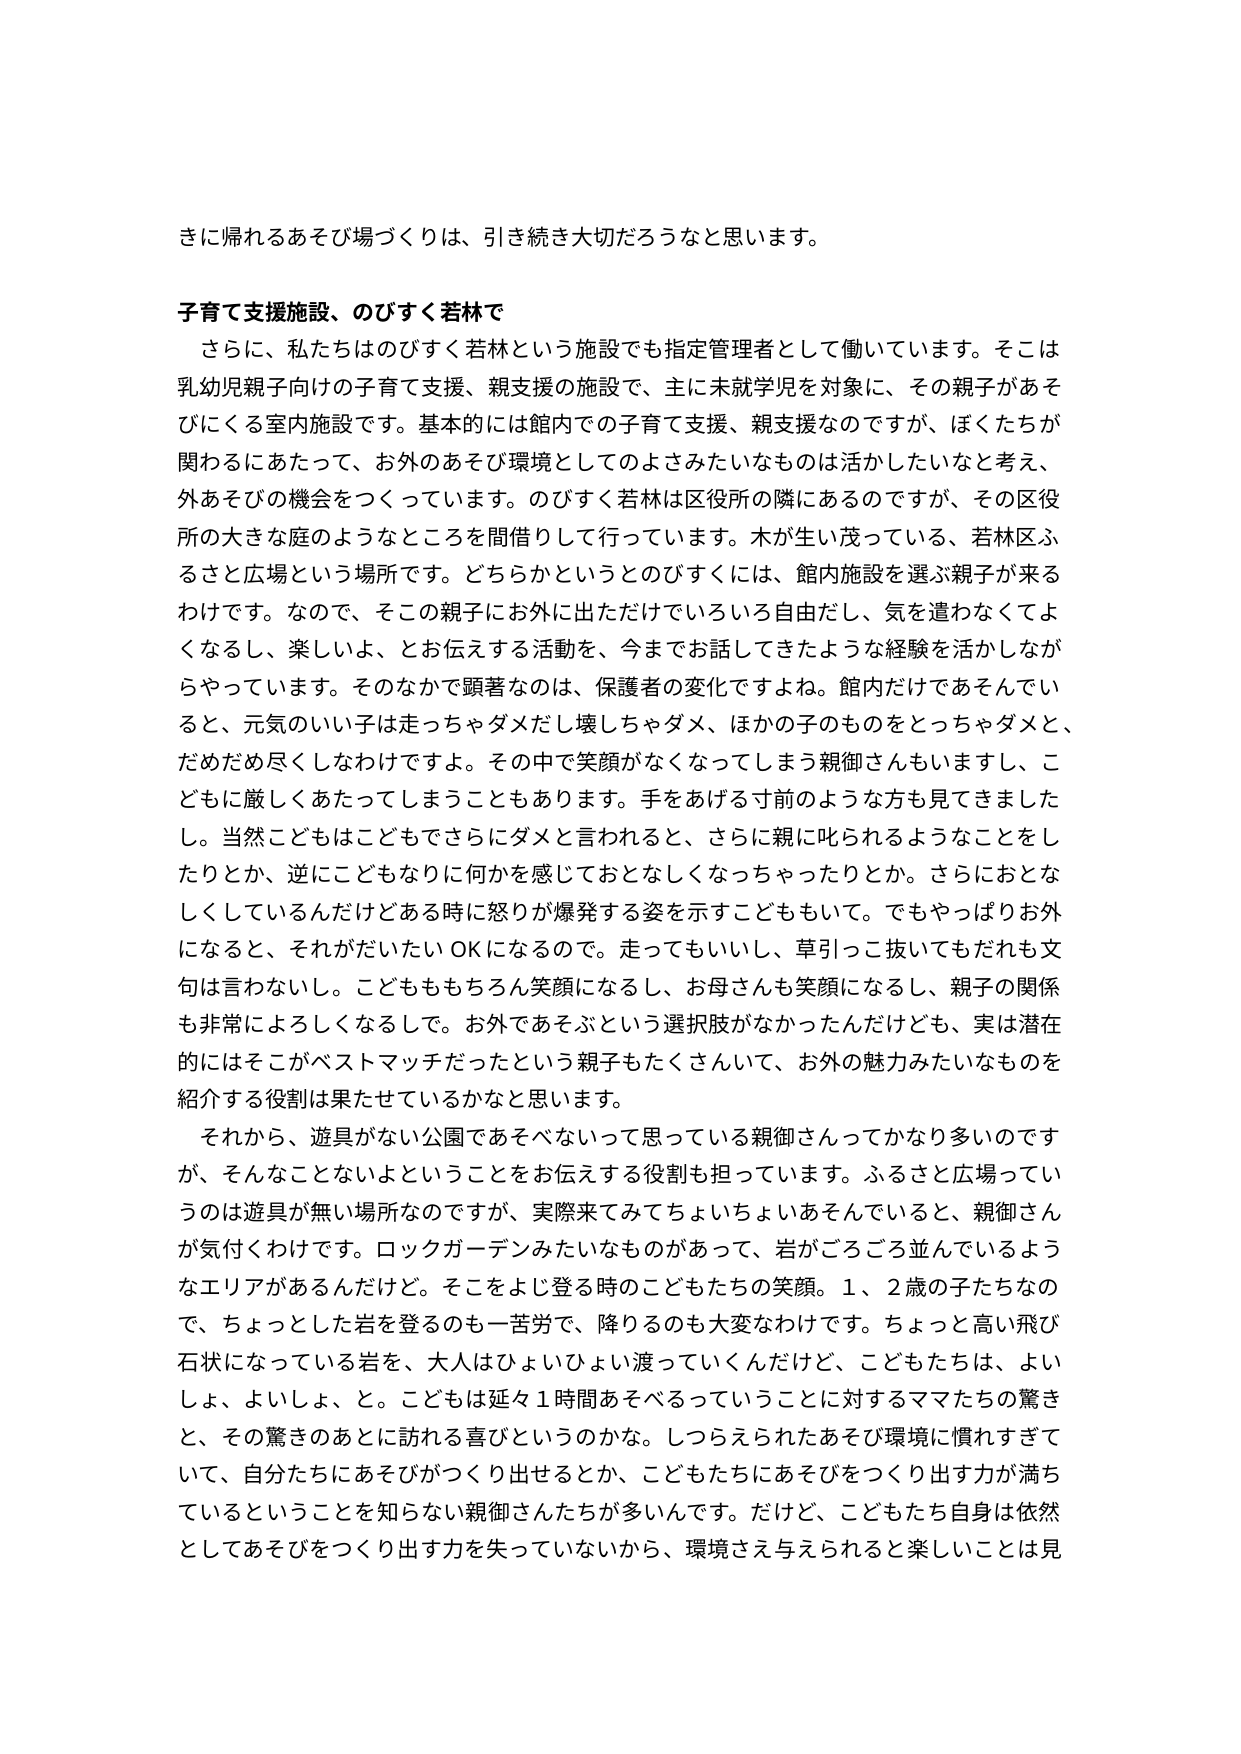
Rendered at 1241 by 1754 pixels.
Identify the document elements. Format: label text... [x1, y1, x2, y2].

text 子育て支援施設、のびすく若林で [177, 292, 1063, 329]
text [177, 1117, 1063, 1567]
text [177, 217, 1063, 254]
text さらに、私たちはのびすく若林という施設でも指定管理者として働いています。そこは乳幼児親子向けの子育て支援、親支援の施設で、主に未就学児を対象に、その親子があそびにくる室内施設です。基本的には館内での子育て支援、親支援なのですが、ぼくたちが関わるにあたって、お外のあそび環境としてのよさみたいなものは活かしたいなと考え、外あそびの機会をつくっています。のびすく若林は区役所の隣にあるのですが、その区役所の大きな庭のようなところを間借りして行っています。木が生い茂っている、若林区ふるさと広場という場所です。どちらかというとのびすくには、館内施設を選ぶ親子が来るわけです。なので、そこの親子にお外に出ただけでいろいろ自由だし、気を遣わなくてよくなるし、楽しいよ、とお伝えする活動を、今までお話してきたような経験を活かしながらやっています。そのなかで顕著なのは、保護者の変化ですよね。館内だけであそんでいると、元気のいい子は走っちゃダメだし壊しちゃダメ、ほかの子のものをとっちゃダメと、だめだめ尽くしなわけですよ。その中で笑顔がなくなってしまう親御さんもいますし、こどもに厳しくあたってしまうこともあります。手をあげる寸前のような方も見てきましたし。当然こどもはこどもでさらにダメと言われると、さらに親に叱られるようなことをしたりとか、逆にこどもなりに何かを感じておとなしくなっちゃったりとか。さらにおとなしくしているんだけどある時に怒りが爆発する姿を示すこどももいて。でもやっぱりお外になると、それがだいたいOKになるので。走ってもいいし、草引っこ抜いてもだれも文句は言わないし。こどもももちろん笑顔になるし、お母さんも笑顔になるし、親子の関係も非常によろしくなるしで。お外であそぶという選択肢がなかったんだけども、実は潜在的にはそこがベストマッチだったという親子もたくさんいて、お外の魅力みたいなものを紹介する役割は果たせているかなと思います。 [177, 329, 1063, 1117]
